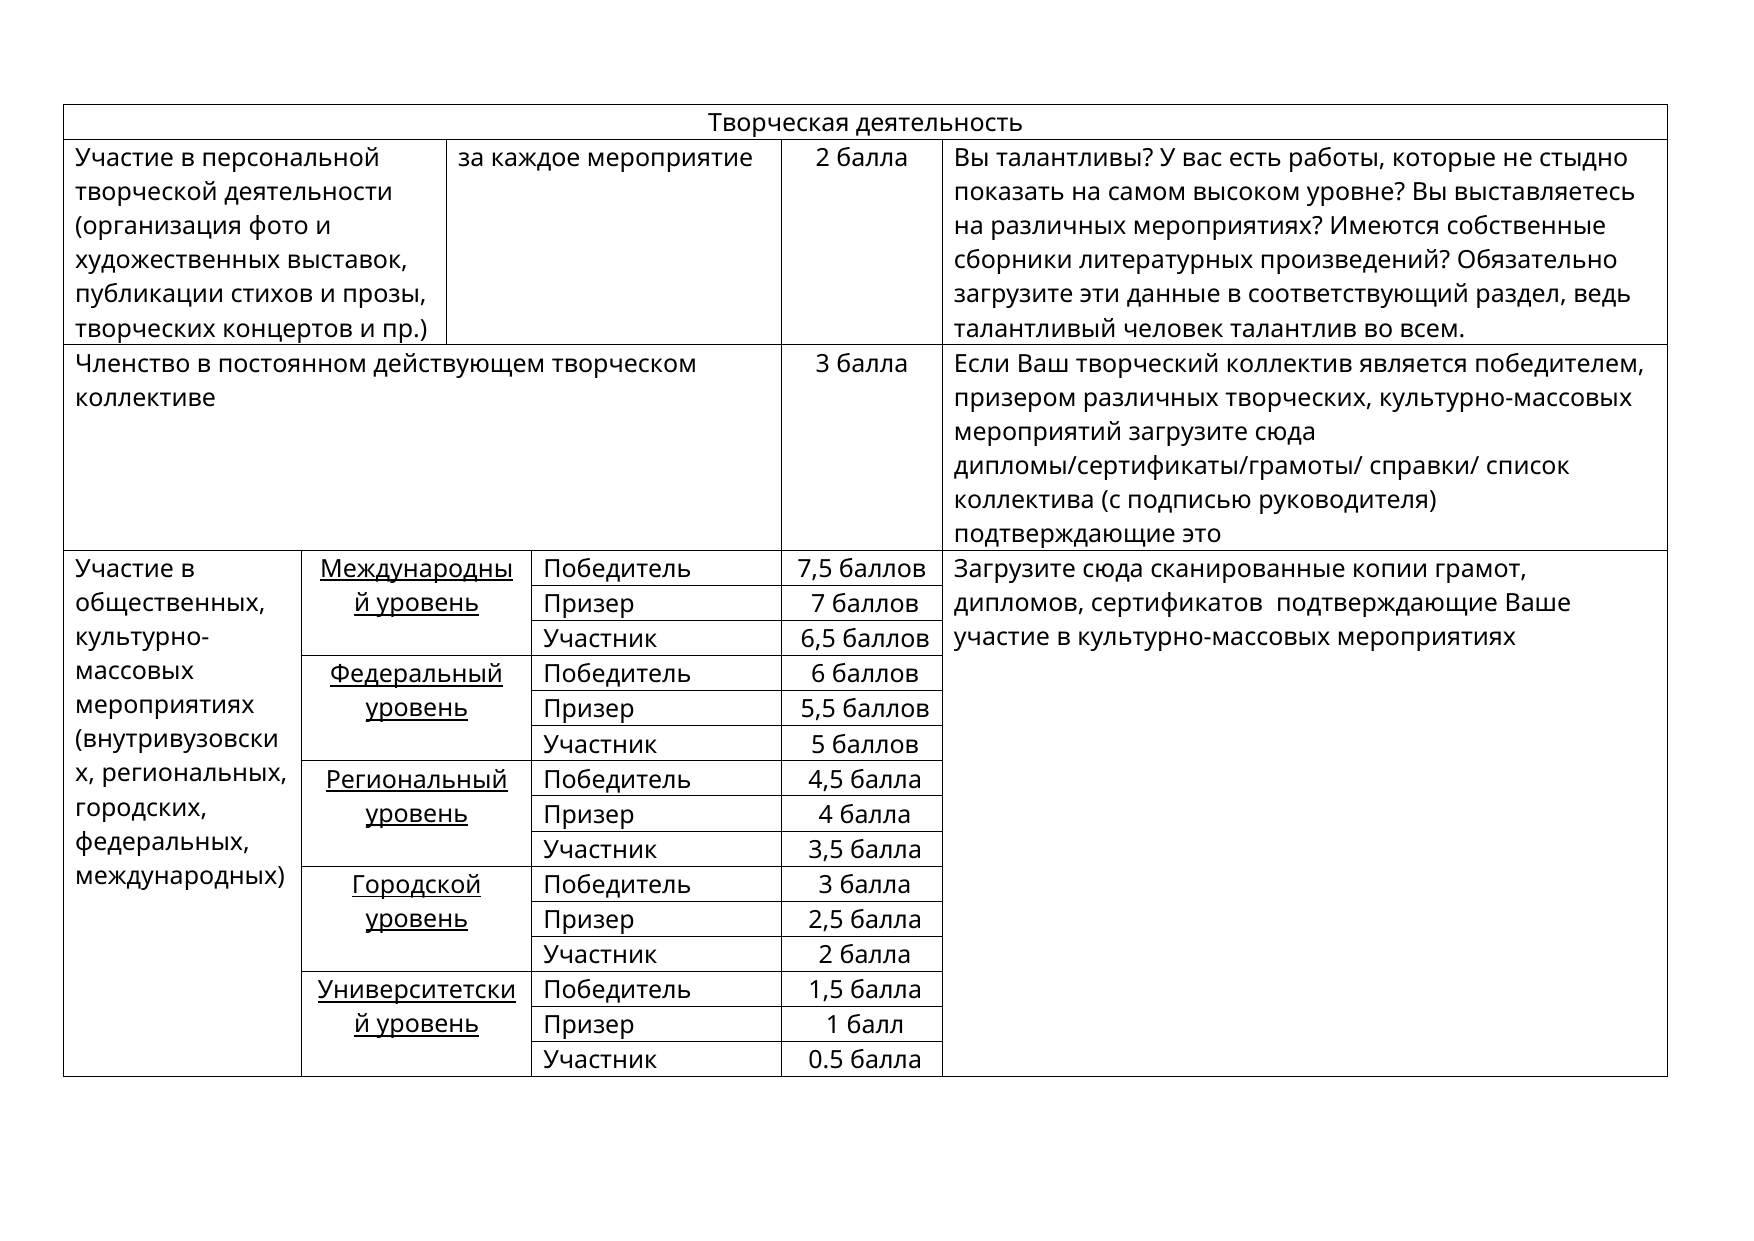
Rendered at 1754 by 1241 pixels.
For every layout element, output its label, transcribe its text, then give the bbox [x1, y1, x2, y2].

table_cell Призер [532, 796, 781, 831]
table_cell 6,5 баллов [782, 621, 942, 655]
table_cell 0.5 балла [782, 1042, 942, 1076]
table_cell 3 балла [782, 867, 942, 901]
table_cell 2 балла [782, 140, 942, 344]
table_cell Победитель [532, 656, 781, 690]
table_cell Участник [532, 726, 781, 760]
table_cell Участник [532, 832, 781, 866]
table_cell Федеральный уровень [302, 656, 531, 760]
table_cell Победитель [532, 867, 781, 901]
table_cell 1 балл [782, 1007, 942, 1041]
table_cell Призер [532, 586, 781, 620]
table_cell 4,5 балла [782, 761, 942, 795]
table_cell за каждое мероприятие [447, 140, 781, 344]
table_cell 2,5 балла [782, 902, 942, 936]
table_cell Призер [532, 691, 781, 725]
table_cell Победитель [532, 551, 781, 585]
table_cell Вы талантливы? У вас есть работы, которые не стыдно показать на самом высоком уровне? Вы выставляетесь на различных мероприятиях? Имеются собственные сборники литературных произведений? Обязательно загрузите эти данные в соответствующий раздел, ведь талантливый человек талантлив во всем. [943, 140, 1667, 344]
table_cell Участник [532, 1042, 781, 1076]
table_cell 6 баллов [782, 656, 942, 690]
table_cell Если Ваш творческий коллектив является победителем, призером различных творческих, культурно-массовых мероприятий загрузите сюда дипломы/сертификаты/грамоты/ справки/ список коллектива (с подписью руководителя) подтверждающие это [943, 345, 1667, 550]
table_cell 5 баллов [782, 726, 942, 760]
table_cell Международный уровень [302, 551, 531, 655]
table_cell Победитель [532, 972, 781, 1006]
table_header Творческая деятельность [64, 105, 1667, 139]
table_cell 4 балла [782, 796, 942, 831]
table_cell Победитель [532, 761, 781, 795]
table_cell Городской уровень [302, 867, 531, 971]
table_cell Загрузите сюда сканированные копии грамот, дипломов, сертификатов подтверждающие Ваше участие в культурно-массовых мероприятиях [943, 551, 1667, 1076]
table_cell 7,5 баллов [782, 551, 942, 585]
table_cell Университетский уровень [302, 972, 531, 1076]
table_cell 3 балла [782, 345, 942, 550]
table_cell 7 баллов [782, 586, 942, 620]
table_cell 5,5 баллов [782, 691, 942, 725]
table_cell Участник [532, 937, 781, 971]
table_cell Участие в персональной творческой деятельности (организация фото и художественных выставок, публикации стихов и прозы, творческих концертов и пр.) [64, 140, 446, 344]
table_cell 3,5 балла [782, 832, 942, 866]
table_cell Участие в общественных, культурно-массовых мероприятиях (внутривузовских, региональных, городских, федеральных, международных) [64, 551, 301, 1076]
table_cell 2 балла [782, 937, 942, 971]
table_cell Региональный уровень [302, 761, 531, 866]
table_cell Участник [532, 621, 781, 655]
table_cell 1,5 балла [782, 972, 942, 1006]
table_cell Членство в постоянном действующем творческом коллективе [64, 345, 781, 550]
table_cell Призер [532, 1007, 781, 1041]
table_cell Призер [532, 902, 781, 936]
